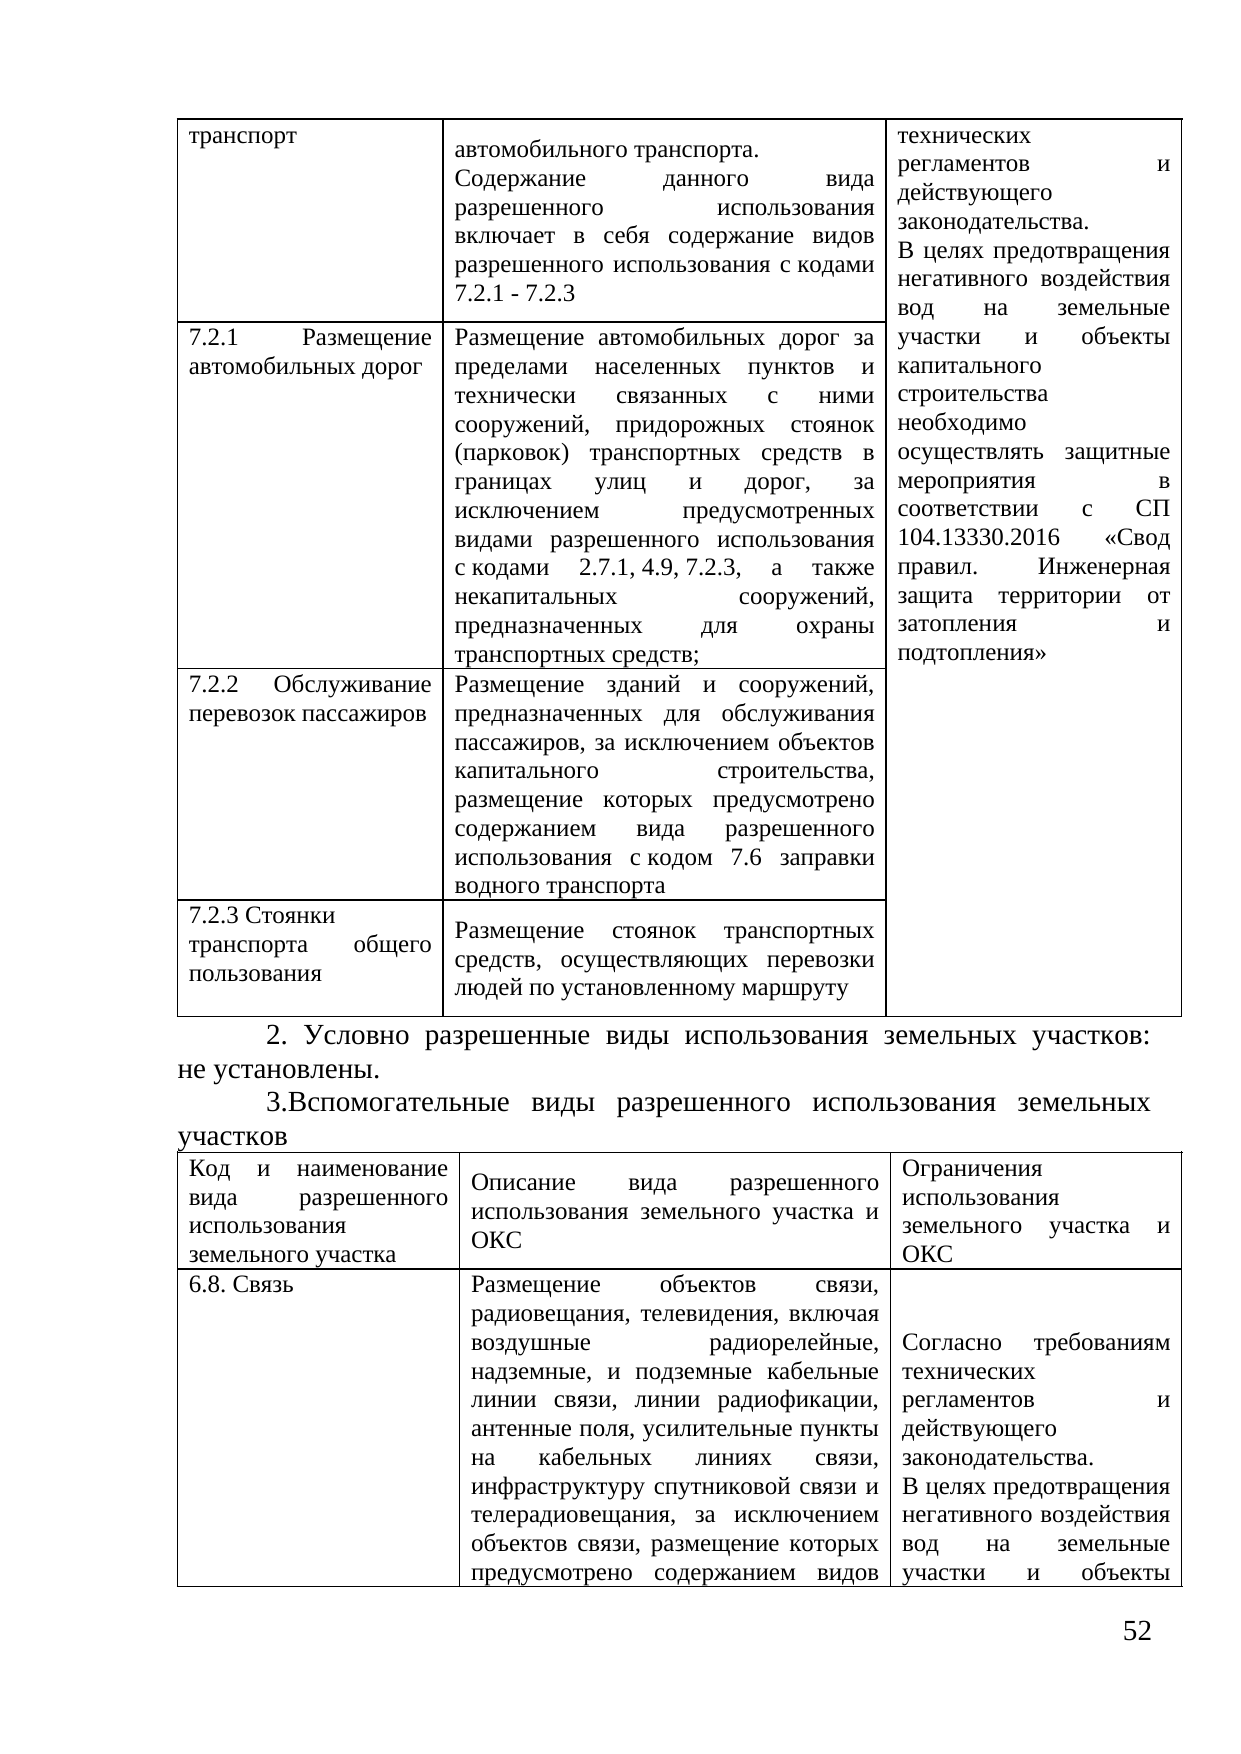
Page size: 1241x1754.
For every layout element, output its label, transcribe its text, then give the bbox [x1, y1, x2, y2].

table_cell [891, 1270, 1181, 1586]
table_cell 7.2.2 Обслуживание перевозок пассажиров [178, 669, 442, 899]
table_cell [460, 1270, 890, 1586]
table_cell 7.2.3 Стоянки транспорта общего пользования [178, 901, 442, 1016]
text 2. Условно разрешенные виды использования земельных участков: не установлены. [177, 1017, 1152, 1084]
table_cell Размещение автомобильных дорог за пределами населенных пунктов и технически связанных с ними сооружений, придорожных стоянок (парковок) транспортных средств в границах улиц и дорог, за исключением предусмотренных видами разрешенного использования с кодами 2.7.1, 4.9, 7.2.3, а также некапитальных сооружений, предназначенных для охраны транспортных средств; [444, 323, 885, 667]
table_header Ограничения использования земельного участка и ОКС [891, 1153, 1181, 1268]
table_cell 7.2.1 Размещение автомобильных дорог [178, 323, 442, 667]
table_cell Размещение зданий и сооружений, предназначенных для обслуживания пассажиров, за исключением объектов капитального строительства, размещение которых предусмотрено содержанием вида разрешенного использования с кодом 7.6 заправки водного транспорта [444, 669, 885, 899]
table_cell Размещение стоянок транспортных средств, осуществляющих перевозки людей по установленному маршруту [444, 901, 885, 1016]
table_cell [887, 120, 1181, 1016]
text 3.Вспомогательные виды разрешенного использования земельных участков [177, 1084, 1152, 1151]
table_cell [178, 120, 442, 321]
table_header Описание вида разрешенного использования земельного участка и ОКС [460, 1153, 890, 1268]
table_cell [444, 120, 885, 321]
table_cell 6.8. Связь [178, 1270, 459, 1586]
table_header Код и наименование вида разрешенного использования земельного участка [178, 1153, 459, 1268]
